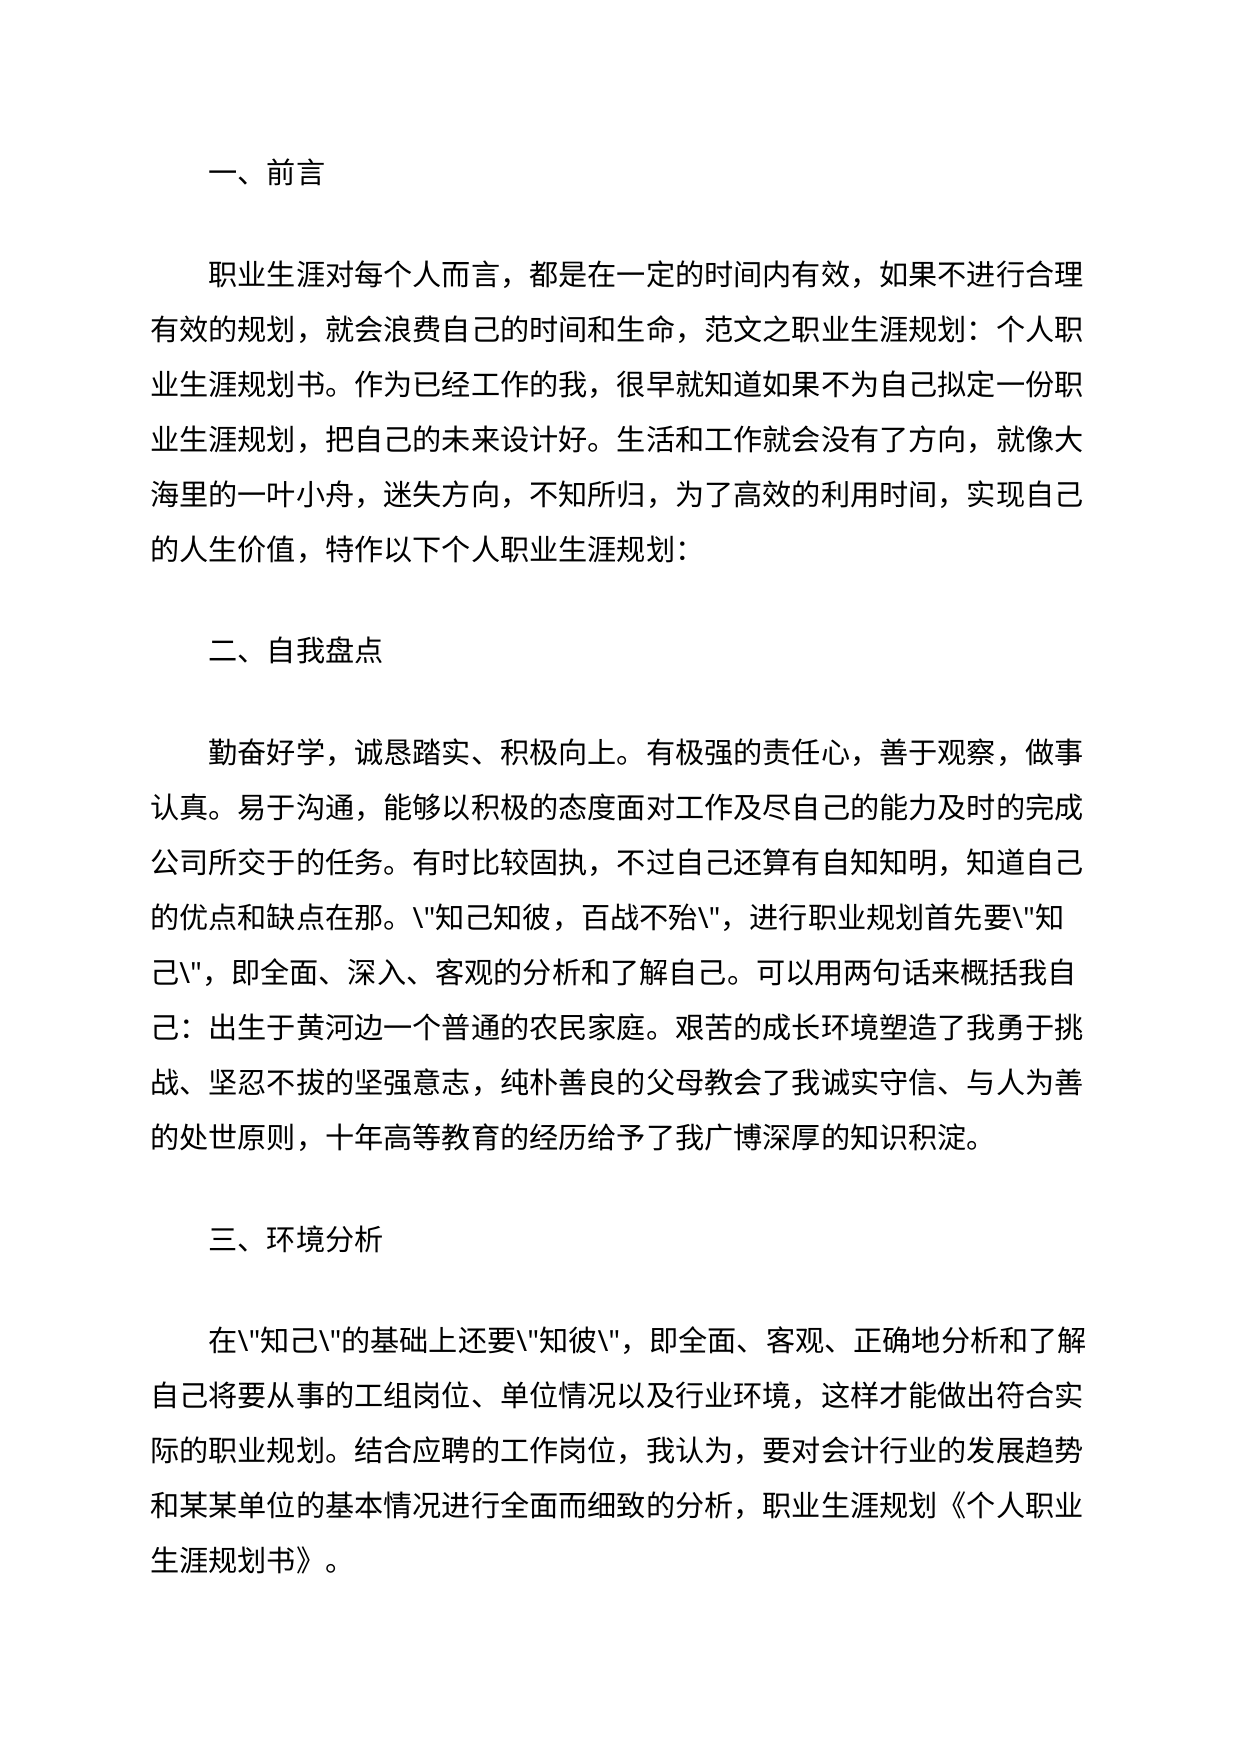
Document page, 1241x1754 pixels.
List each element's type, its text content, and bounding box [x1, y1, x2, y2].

text 三、环境分析 [150, 1216, 1090, 1258]
text 二、自我盘点 [150, 628, 1090, 670]
text 职业生涯对每个人而言，都是在一定的时间内有效，如果不进行合理有效的规划，就会浪费自己的时间和生命，范文之职业生涯规划：个人职业生涯规划书。作为已经工作的我，很早就知道如果不为自己拟定一份职业生涯规划，把自己的未来设计好。生活和工作就会没有了方向，就像大海里的一叶小舟，迷失方向，不知所归，为了高效的利用时间，实现自己的人生价值，特作以下个人职业生涯规划： [150, 252, 1090, 568]
text 一、前言 [150, 150, 1090, 192]
text 勤奋好学，诚恳踏实、积极向上。有极强的责任心，善于观察，做事认真。易于沟通，能够以积极的态度面对工作及尽自己的能力及时的完成公司所交于的任务。有时比较固执，不过自己还算有自知知明，知道自己的优点和缺点在那。\"知己知彼，百战不殆\"，进行职业规划首先要\"知己\"，即全面、深入、客观的分析和了解自己。可以用两句话来概括我自己：出生于黄河边一个普通的农民家庭。艰苦的成长环境塑造了我勇于挑战、坚忍不拔的坚强意志，纯朴善良的父母教会了我诚实守信、与人为善的处世原则，十年高等教育的经历给予了我广博深厚的知识积淀。 [150, 730, 1090, 1157]
text 在\"知己\"的基础上还要\"知彼\"，即全面、客观、正确地分析和了解自己将要从事的工组岗位、单位情况以及行业环境，这样才能做出符合实际的职业规划。结合应聘的工作岗位，我认为，要对会计行业的发展趋势和某某单位的基本情况进行全面而细致的分析，职业生涯规划《个人职业生涯规划书》。 [150, 1318, 1090, 1580]
